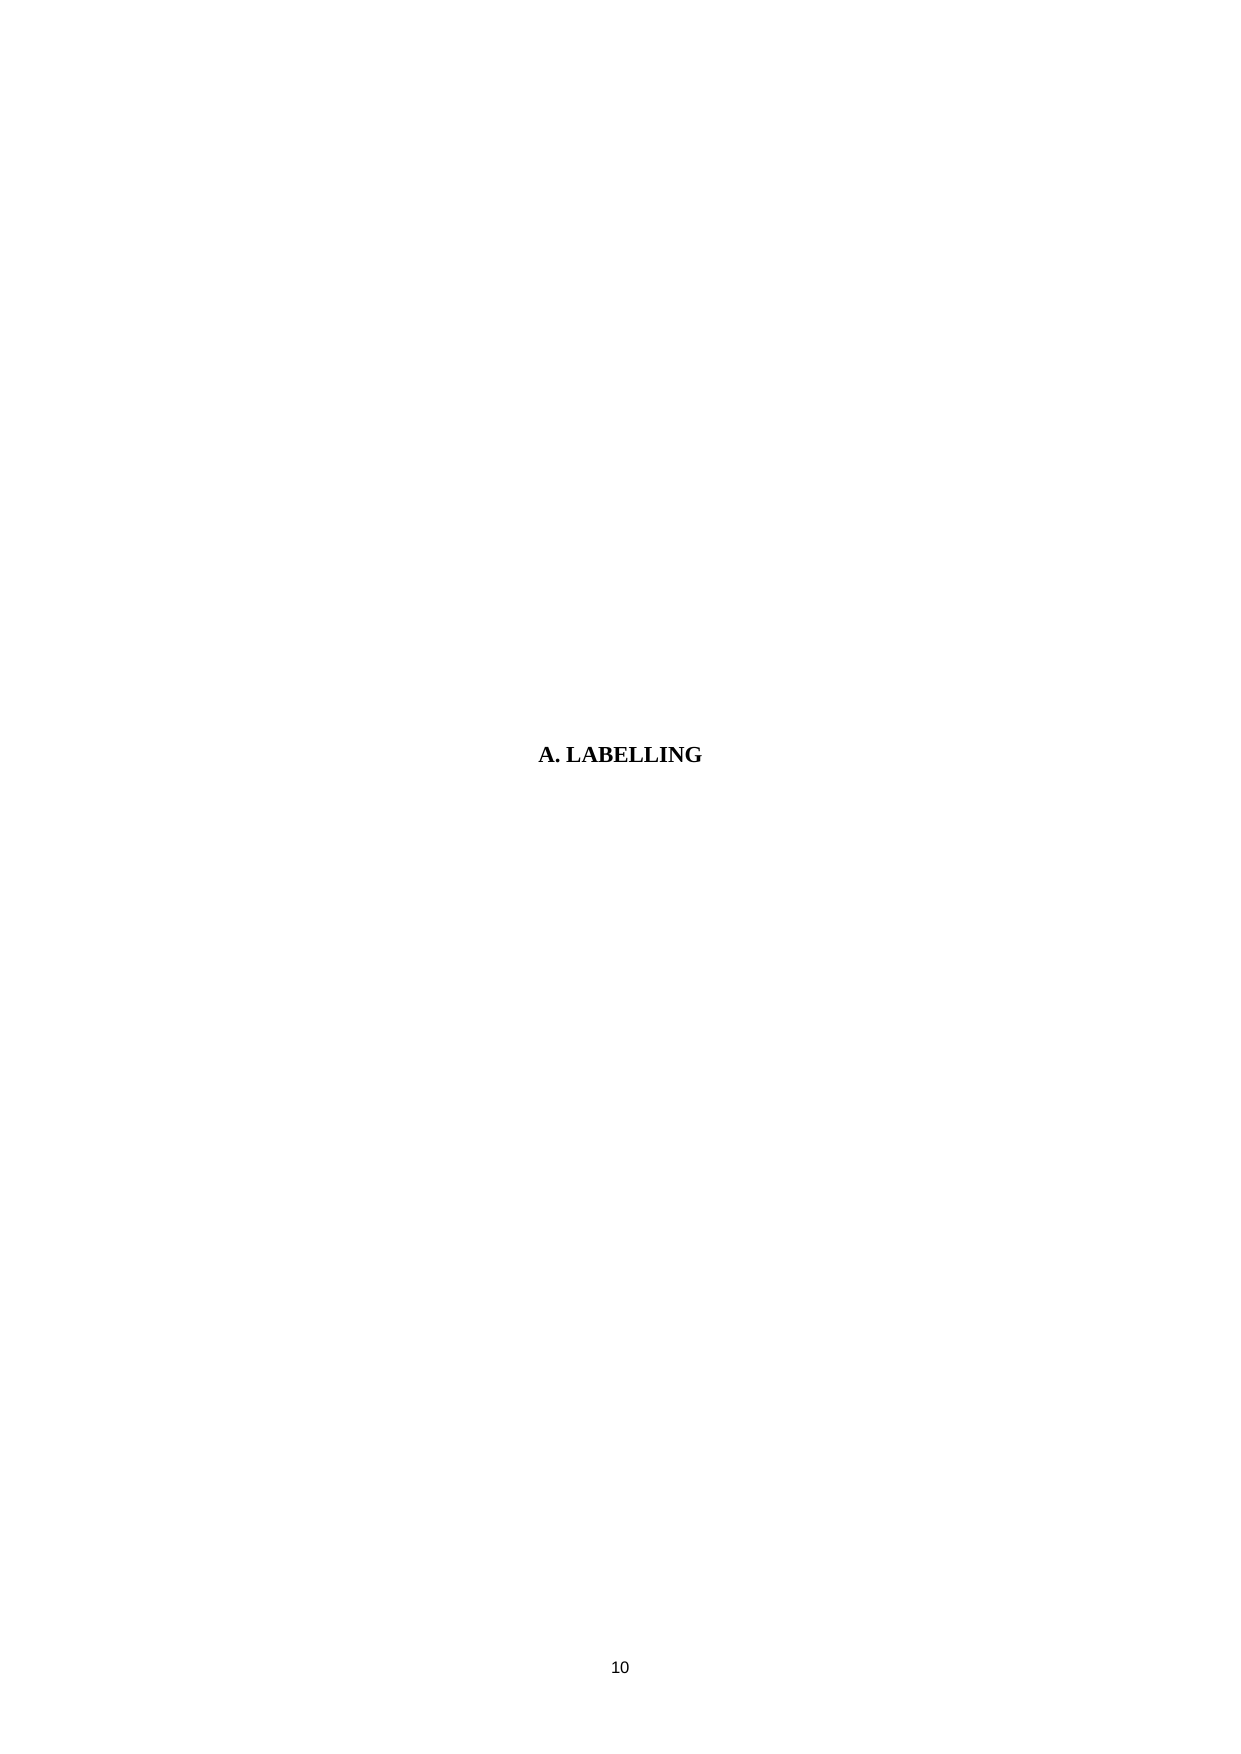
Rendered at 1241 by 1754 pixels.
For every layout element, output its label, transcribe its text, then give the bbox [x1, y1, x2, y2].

text A. LABELLING [148, 741, 1092, 767]
